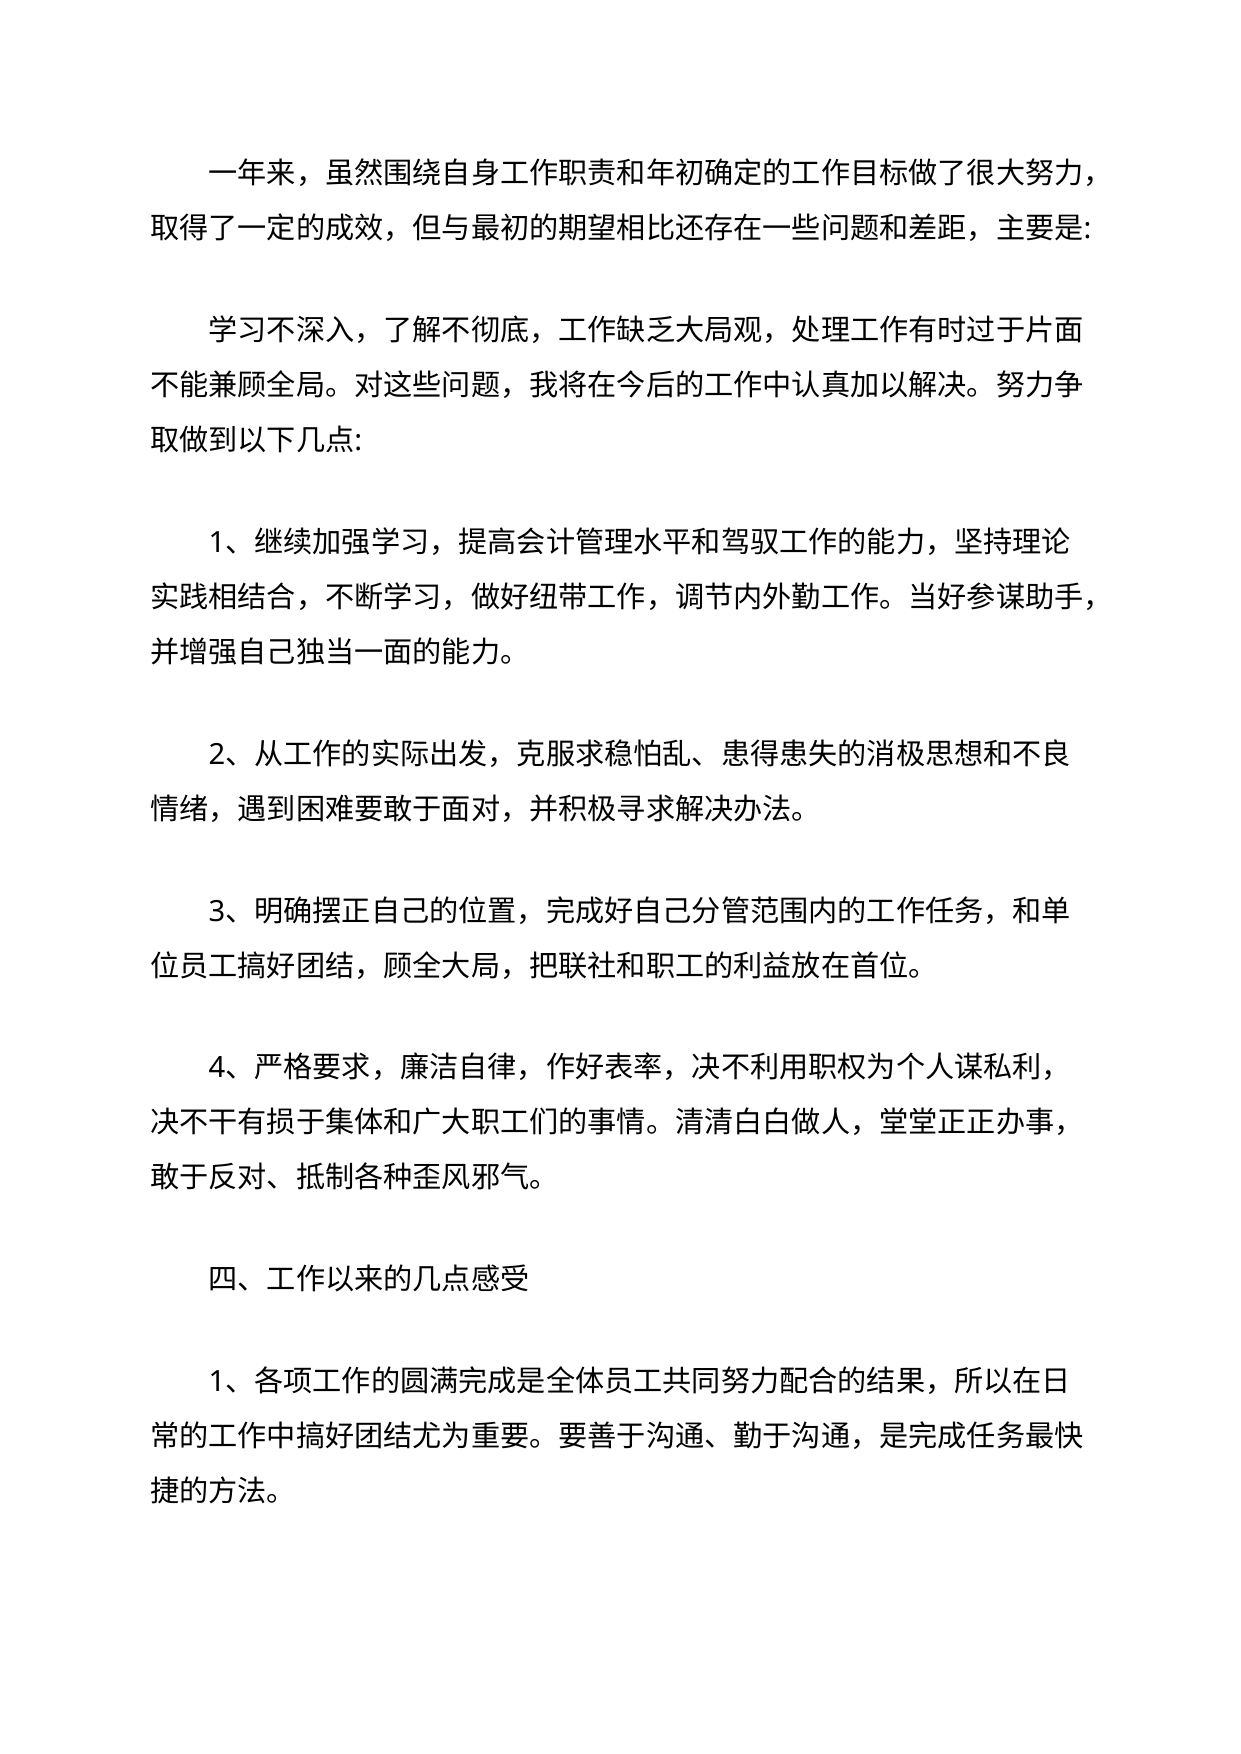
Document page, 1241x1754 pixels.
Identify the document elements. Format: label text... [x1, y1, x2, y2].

text 2、从工作的实际出发，克服求稳怕乱、患得患失的消极思想和不良情绪，遇到困难要敢于面对，并积极寻求解决办法。 [150, 730, 1090, 828]
text 学习不深入，了解不彻底，工作缺乏大局观，处理工作有时过于片面不能兼顾全局。对这些问题，我将在今后的工作中认真加以解决。努力争取做到以下几点: [150, 307, 1090, 459]
text 一年来，虽然围绕自身工作职责和年初确定的工作目标做了很大努力，取得了一定的成效，但与最初的期望相比还存在一些问题和差距，主要是: [150, 150, 1090, 247]
text 3、明确摆正自己的位置，完成好自己分管范围内的工作任务，和单位员工搞好团结，顾全大局，把联社和职工的利益放在首位。 [150, 887, 1090, 984]
text 1、各项工作的圆满完成是全体员工共同努力配合的结果，所以在日常的工作中搞好团结尤为重要。要善于沟通、勤于沟通，是完成任务最快捷的方法。 [150, 1357, 1090, 1509]
text 1、继续加强学习，提高会计管理水平和驾驭工作的能力，坚持理论实践相结合，不断学习，做好纽带工作，调节内外勤工作。当好参谋助手，并增强自己独当一面的能力。 [150, 519, 1090, 671]
text 4、严格要求，廉洁自律，作好表率，决不利用职权为个人谋私利，决不干有损于集体和广大职工们的事情。清清白白做人，堂堂正正办事，敢于反对、抵制各种歪风邪气。 [150, 1044, 1090, 1196]
text 四、工作以来的几点感受 [150, 1256, 1090, 1298]
